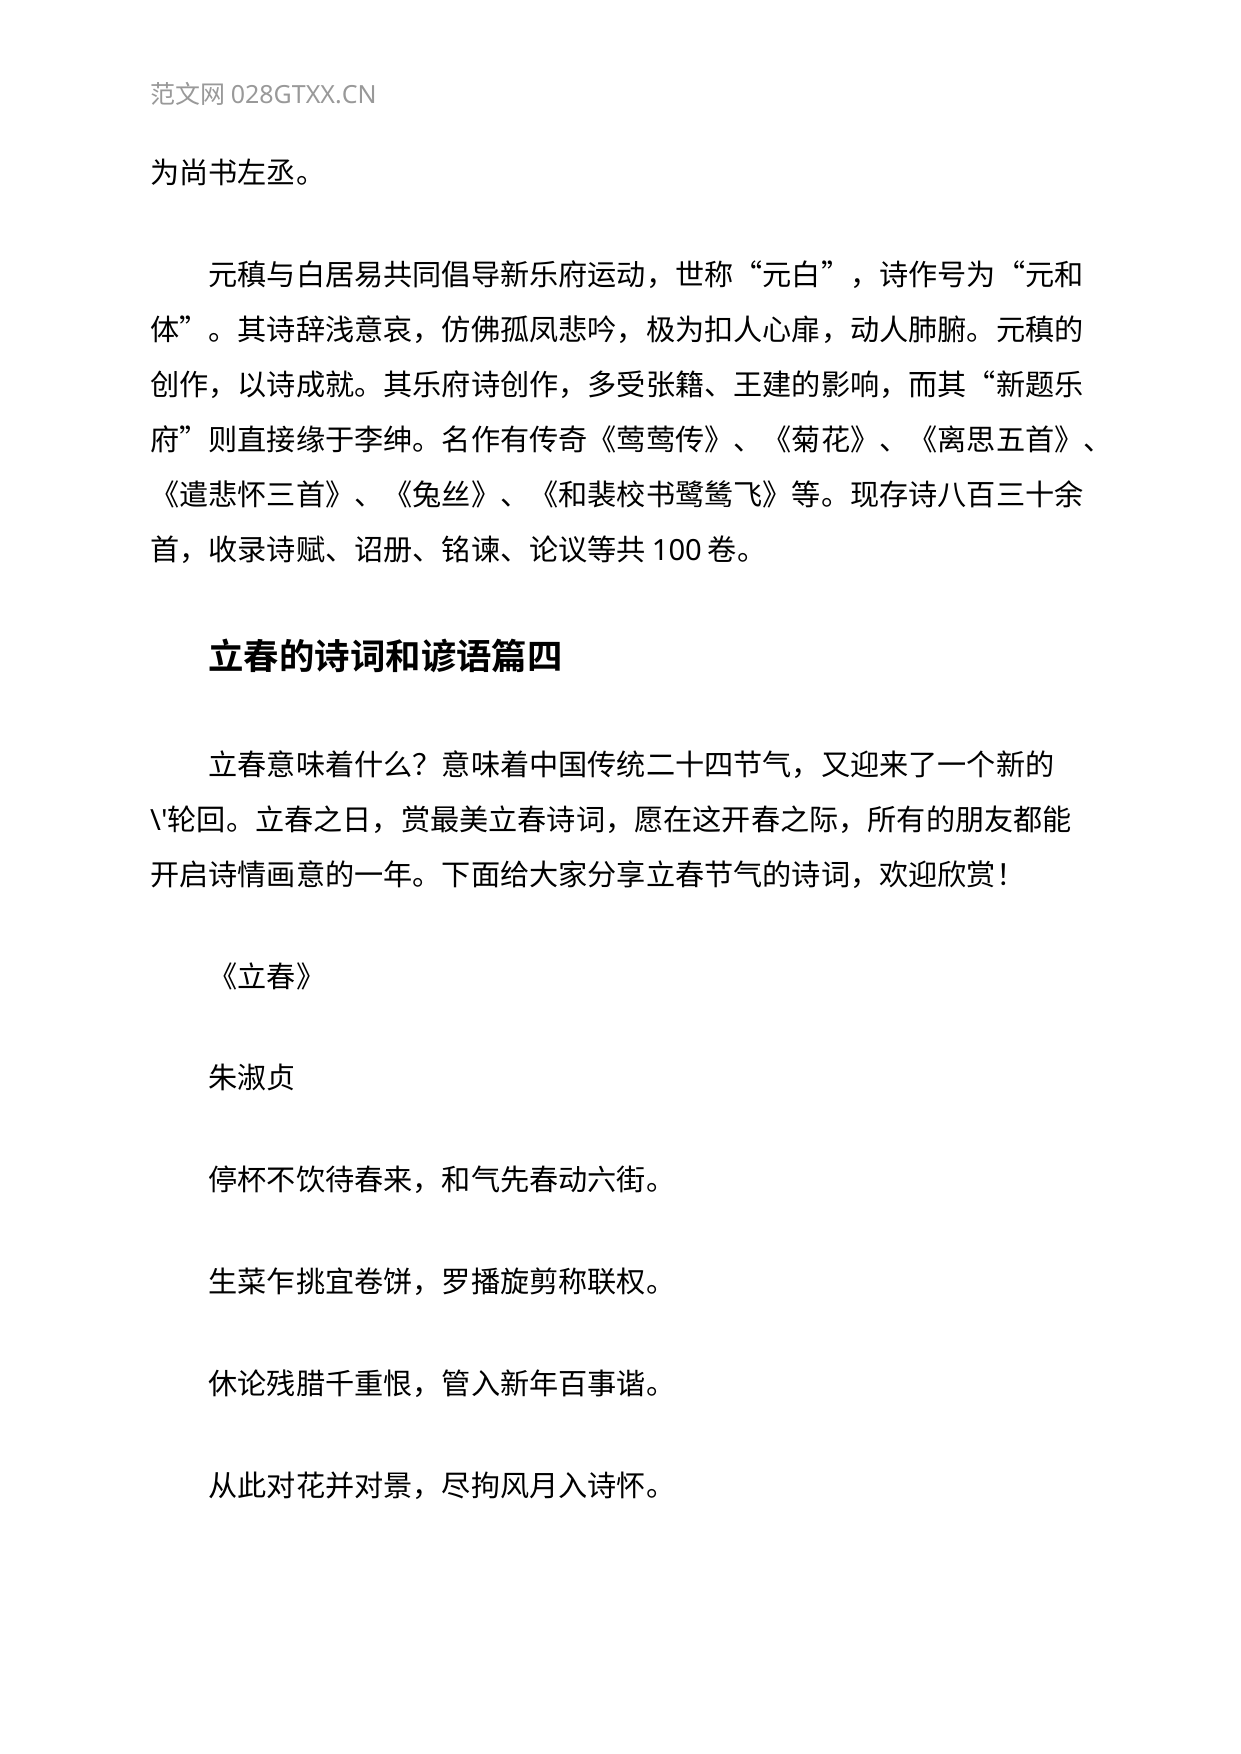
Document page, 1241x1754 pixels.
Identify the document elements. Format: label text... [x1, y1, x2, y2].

text 立春的诗词和谚语篇四 [150, 628, 1090, 679]
text 朱淑贞 [150, 1055, 1090, 1097]
text 《立春》 [150, 953, 1090, 996]
text 停杯不饮待春来，和气先春动六街。 [150, 1157, 1090, 1199]
text 立春意味着什么？意味着中国传统二十四节气，又迎来了一个新的\'轮回。立春之日，赏最美立春诗词，愿在这开春之际，所有的朋友都能开启诗情画意的一年。下面给大家分享立春节气的诗词，欢迎欣赏！ [150, 742, 1090, 894]
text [150, 150, 1090, 192]
text 生菜乍挑宜卷饼，罗播旋剪称联权。 [150, 1259, 1090, 1301]
text 元稹与白居易共同倡导新乐府运动，世称“元白”，诗作号为“元和体”。其诗辞浅意哀，仿佛孤凤悲吟，极为扣人心扉，动人肺腑。元稹的创作，以诗成就。其乐府诗创作，多受张籍、王建的影响，而其“新题乐府”则直接缘于李绅。名作有传奇《莺莺传》、《菊花》、《离思五首》、《遣悲怀三首》、《兔丝》、《和裴校书鹭鸶飞》等。现存诗八百三十余首，收录诗赋、诏册、铭谏、论议等共100卷。 [150, 252, 1090, 569]
text 从此对花并对景，尽拘风月入诗怀。 [150, 1462, 1090, 1504]
text 休论残腊千重恨，管入新年百事谐。 [150, 1360, 1090, 1403]
